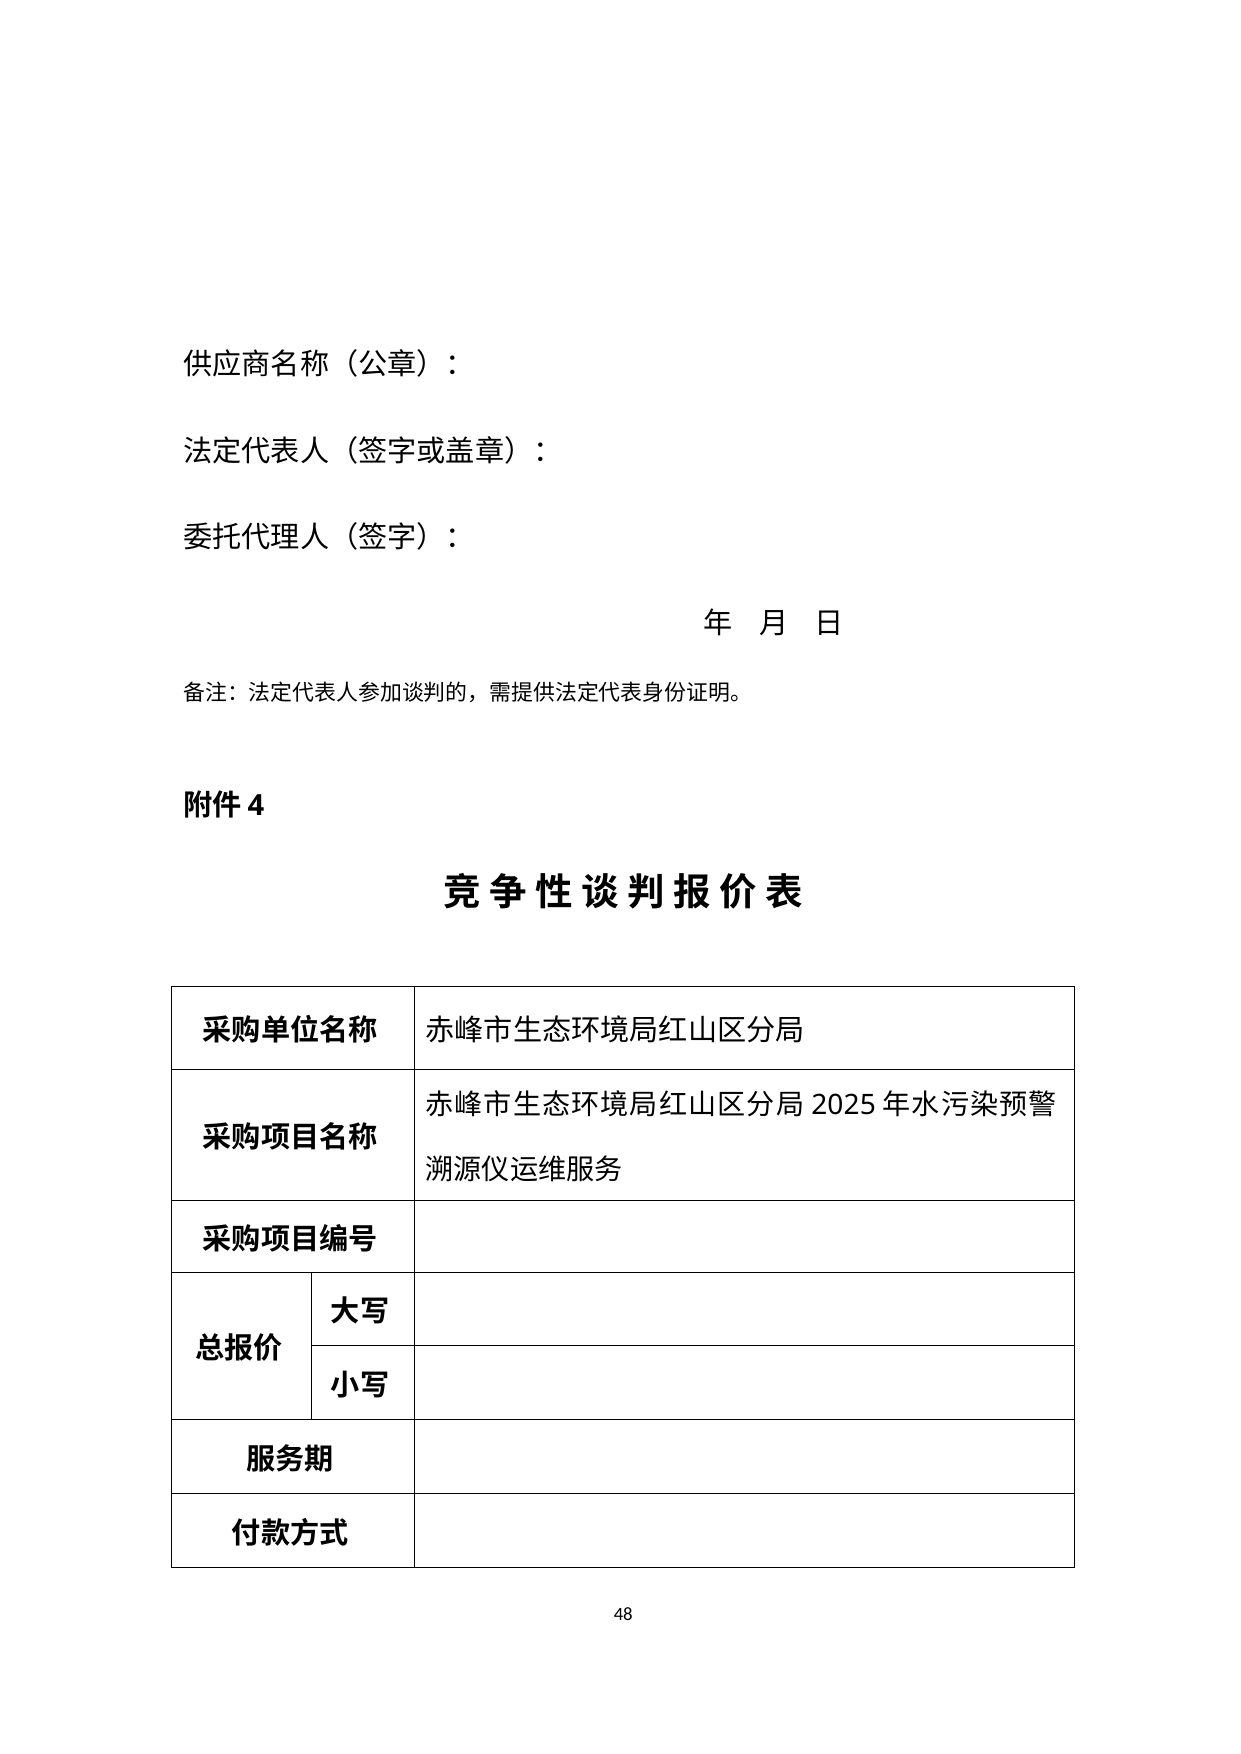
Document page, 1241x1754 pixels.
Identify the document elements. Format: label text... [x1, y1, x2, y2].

table_cell 采购项目名称 [172, 1070, 414, 1200]
table_cell [415, 1420, 1074, 1493]
text 法定代表人（签字或盖章）： [183, 416, 1063, 481]
text 备注：法定代表人参加谈判的，需提供法定代表身份证明。 [183, 674, 1063, 707]
text 年 月 日 [183, 588, 1063, 653]
table_cell 赤峰市生态环境局红山区分局2025年水污染预警溯源仪运维服务 [415, 1070, 1074, 1200]
table_cell 采购项目编号 [172, 1201, 414, 1272]
table_cell 付款方式 [172, 1494, 414, 1567]
table_cell 服务期 [172, 1420, 414, 1493]
table_cell [415, 1346, 1074, 1419]
table_cell 总报价 [172, 1273, 311, 1419]
text 竞 争 性 谈 判 报 价 表 [183, 856, 1063, 921]
table_cell 小写 [312, 1346, 414, 1419]
text 委托代理人（签字）： [183, 502, 1063, 567]
text 附件4 [183, 770, 1063, 835]
table_cell [415, 1273, 1074, 1345]
table_header 赤峰市生态环境局红山区分局 [415, 987, 1074, 1069]
table_header 采购单位名称 [172, 987, 414, 1069]
table_cell [415, 1494, 1074, 1567]
text 供应商名称（公章）： [183, 329, 1063, 394]
table_cell [415, 1201, 1074, 1272]
table_cell 大写 [312, 1273, 414, 1345]
